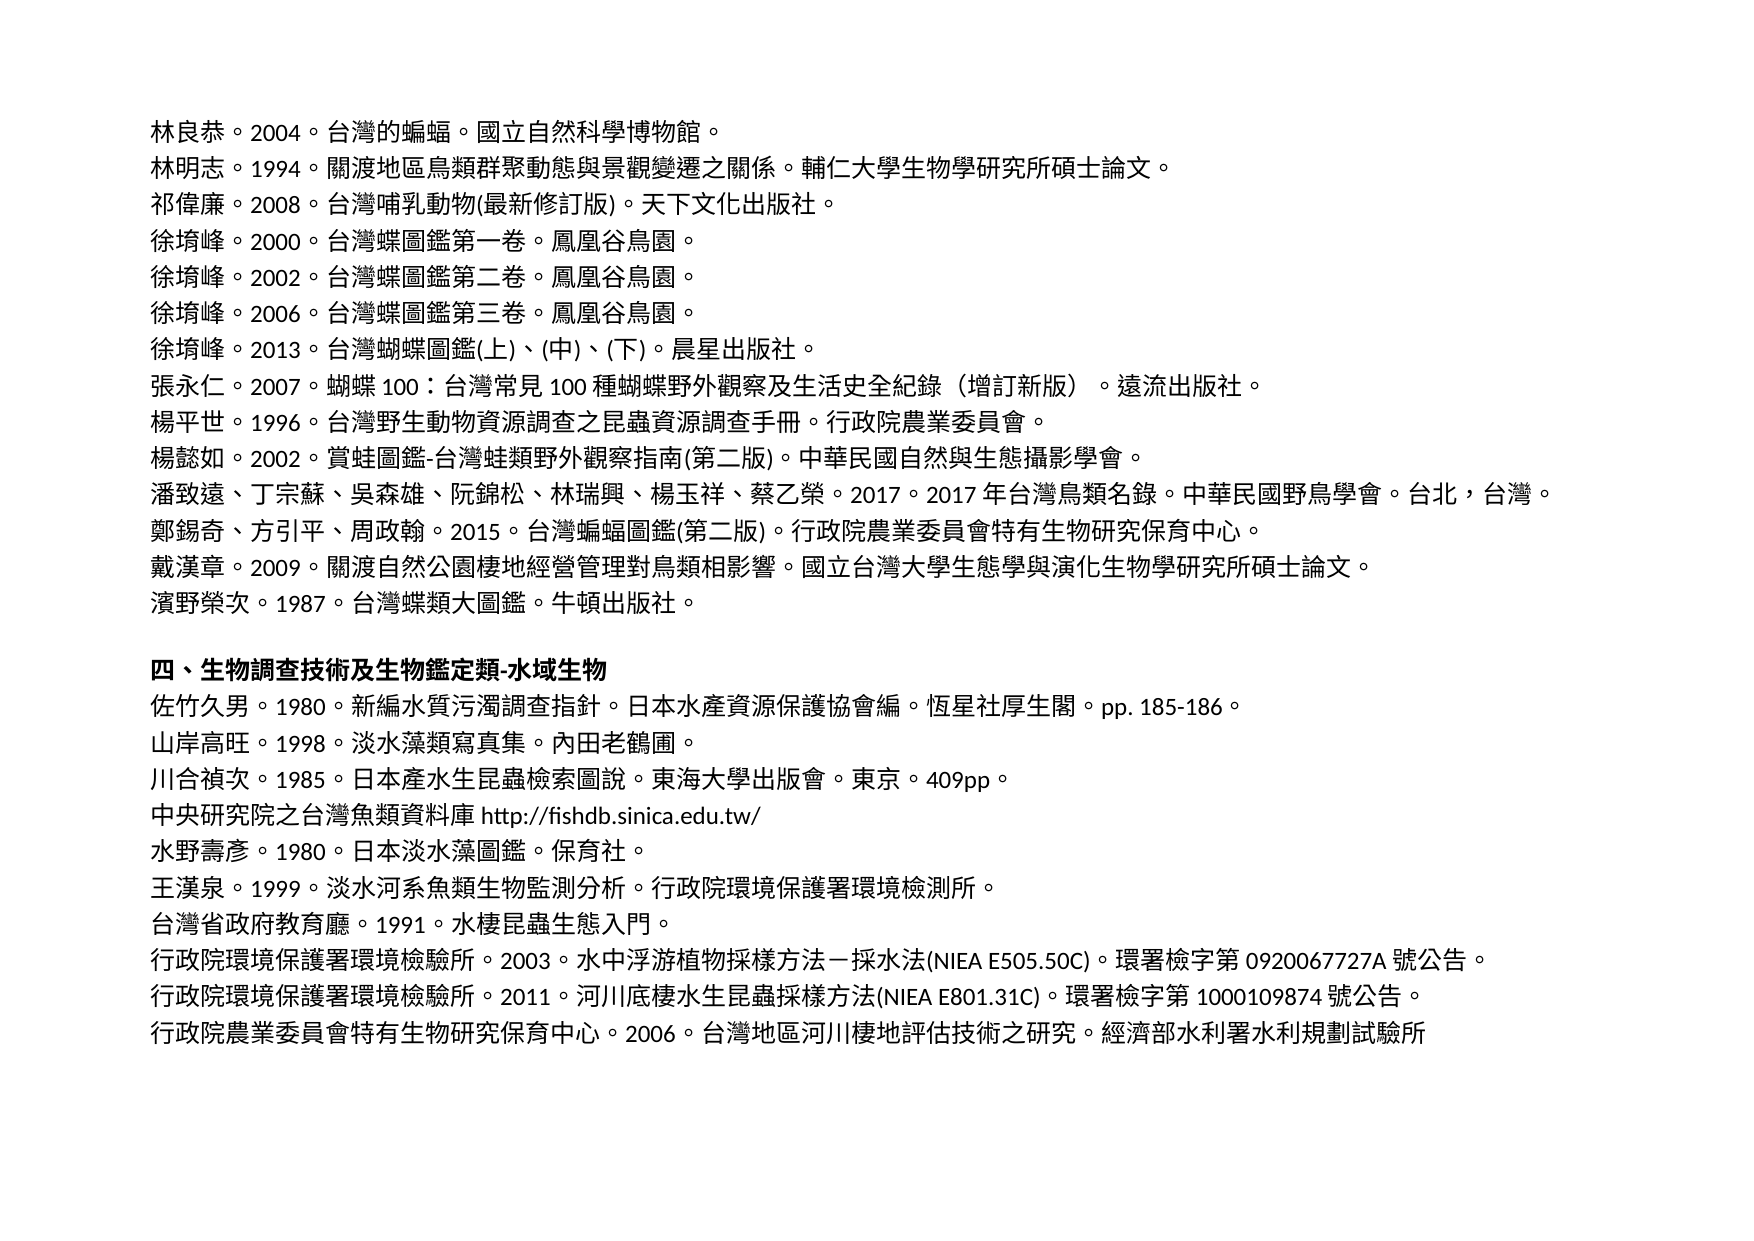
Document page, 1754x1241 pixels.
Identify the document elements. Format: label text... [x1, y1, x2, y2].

text 祁偉廉。2008。台灣哺乳動物(最新修訂版)。天下文化出版社。 [150, 185, 1601, 221]
text 佐竹久男。1980。新編水質污濁調查指針。日本水產資源保護協會編。恆星社厚生閣。pp. 185-186。 [150, 687, 1601, 723]
text 濱野榮次。1987。台灣蝶類大圖鑑。牛頓出版社。 [150, 584, 1601, 620]
text 潘致遠、丁宗蘇、吳森雄、阮錦松、林瑞興、楊玉祥、蔡乙榮。2017。2017 年台灣鳥類名錄。中華民國野鳥學會。台北，台灣。 [150, 475, 1601, 511]
text 行政院環境保護署環境檢驗所。2011。河川底棲水生昆蟲採樣方法(NIEA E)。環署檢字第1000109874號公告。 [150, 977, 1601, 1013]
text 徐堉峰。2002。台灣蝶圖鑑第二卷。鳳凰谷鳥園。 [150, 257, 1601, 294]
text 徐堉峰。2006。台灣蝶圖鑑第三卷。鳳凰谷鳥園。 [150, 294, 1601, 330]
text 徐堉峰。2013。台灣蝴蝶圖鑑(上)、(中)、(下)。晨星出版社。 [150, 330, 1601, 366]
text 戴漢章。2009。關渡自然公園棲地經營管理對鳥類相影響。國立台灣大學生態學與演化生物學研究所碩士論文。 [150, 547, 1601, 584]
text 徐堉峰。2000。台灣蝶圖鑑第一卷。鳳凰谷鳥園。 [150, 221, 1601, 257]
text 中央研究院之台灣魚類資料庫 http://fishdb.sinica.edu.tw/ [150, 796, 1601, 832]
text 川合禎次。1985。日本產水生昆蟲檢索圖說。東海大學出版會。東京。409pp。 [150, 759, 1601, 796]
text 行政院農業委員會特有生物研究保育中心。2006。台灣地區河川棲地評估技術之研究。經濟部水利署水利規劃試驗所 [150, 1013, 1601, 1049]
text 楊懿如。2002。賞蛙圖鑑-台灣蛙類野外觀察指南(第二版)。中華民國自然與生態攝影學會。 [150, 439, 1601, 475]
text 台灣省政府教育廳。1991。水棲昆蟲生態入門。 [150, 904, 1601, 941]
text 楊平世。1996。台灣野生動物資源調查之昆蟲資源調查手冊。行政院農業委員會。 [150, 402, 1601, 439]
text 四、生物調查技術及生物鑑定類-水域生物 [150, 651, 1604, 687]
text 水野壽彥。1980。日本淡水藻圖鑑。保育社。 [150, 832, 1601, 868]
text 山岸高旺。1998。淡水藻類寫真集。內田老鶴圃。 [150, 723, 1601, 759]
text 王漢泉。1999。淡水河系魚類生物監測分析。行政院環境保護署環境檢測所。 [150, 868, 1601, 904]
text 張永仁。2007。蝴蝶100：台灣常見100種蝴蝶野外觀察及生活史全紀錄（增訂新版）。遠流出版社。 [150, 366, 1601, 402]
text 林明志。1994。關渡地區鳥類群聚動態與景觀變遷之關係。輔仁大學生物學研究所碩士論文。 [150, 149, 1601, 185]
text 鄭錫奇、方引平、周政翰。2015。台灣蝙蝠圖鑑(第二版)。行政院農業委員會特有生物研究保育中心。 [150, 511, 1601, 547]
text 林良恭。2004。台灣的蝙蝠。國立自然科學博物館。 [150, 112, 1601, 149]
text 行政院環境保護署環境檢驗所。2003。水中浮游植物採樣方法－採水法(NIEA E)。環署檢字第號公告。 [150, 941, 1601, 977]
